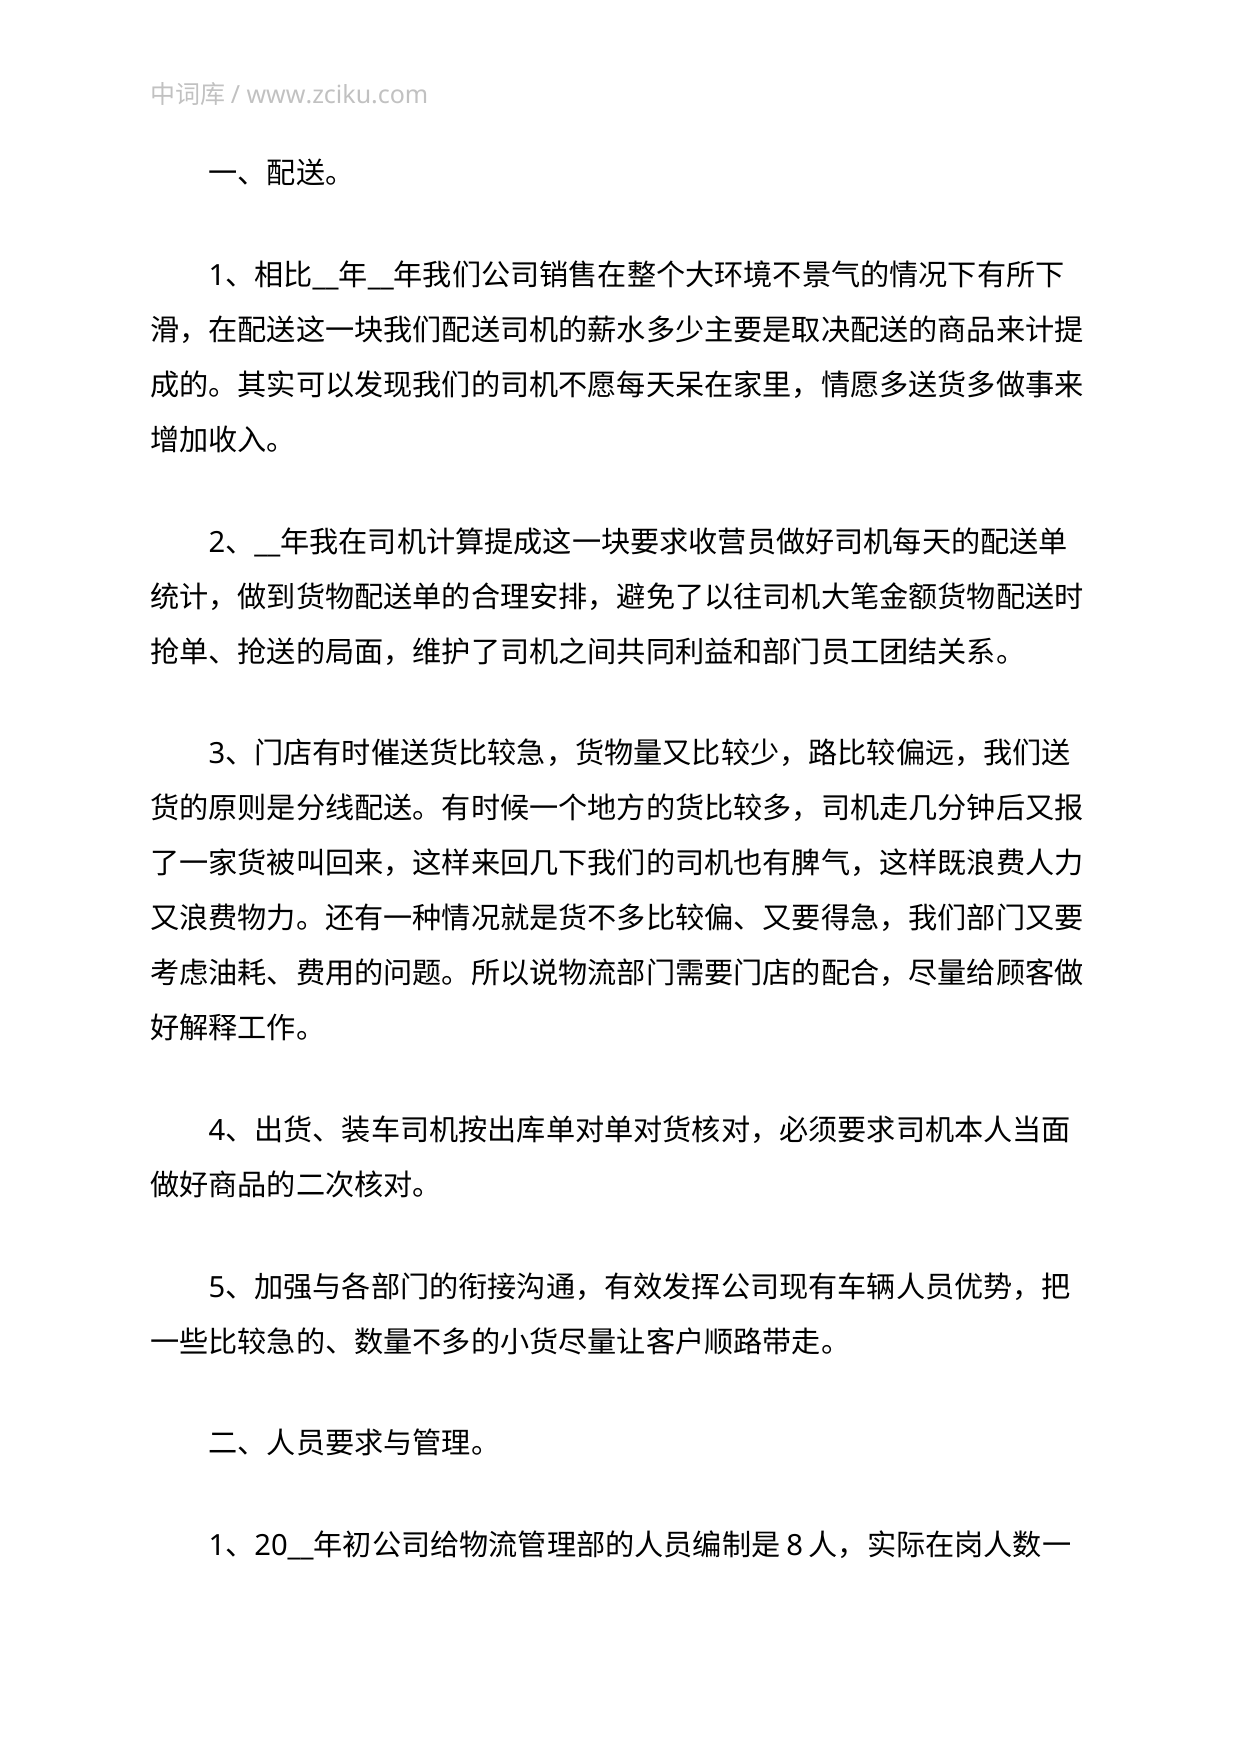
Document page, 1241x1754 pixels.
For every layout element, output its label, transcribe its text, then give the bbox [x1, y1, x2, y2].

text 4、出货、装车司机按出库单对单对货核对，必须要求司机本人当面做好商品的二次核对。 [150, 1106, 1090, 1204]
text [150, 1522, 1090, 1564]
text 二、人员要求与管理。 [150, 1420, 1090, 1462]
text 2、__年我在司机计算提成这一块要求收营员做好司机每天的配送单统计，做到货物配送单的合理安排，避免了以往司机大笔金额货物配送时抢单、抢送的局面，维护了司机之间共同利益和部门员工团结关系。 [150, 518, 1090, 671]
text 3、门店有时催送货比较急，货物量又比较少，路比较偏远，我们送货的原则是分线配送。有时候一个地方的货比较多，司机走几分钟后又报了一家货被叫回来，这样来回几下我们的司机也有脾气，这样既浪费人力又浪费物力。还有一种情况就是货不多比较偏、又要得急，我们部门又要考虑油耗、费用的问题。所以说物流部门需要门店的配合，尽量给顾客做好解释工作。 [150, 730, 1090, 1047]
text 一、配送。 [150, 150, 1090, 192]
text 5、加强与各部门的衔接沟通，有效发挥公司现有车辆人员优势，把一些比较急的、数量不多的小货尽量让客户顺路带走。 [150, 1263, 1090, 1360]
text 1、相比__年__年我们公司销售在整个大环境不景气的情况下有所下滑，在配送这一块我们配送司机的薪水多少主要是取决配送的商品来计提成的。其实可以发现我们的司机不愿每天呆在家里，情愿多送货多做事来增加收入。 [150, 252, 1090, 459]
